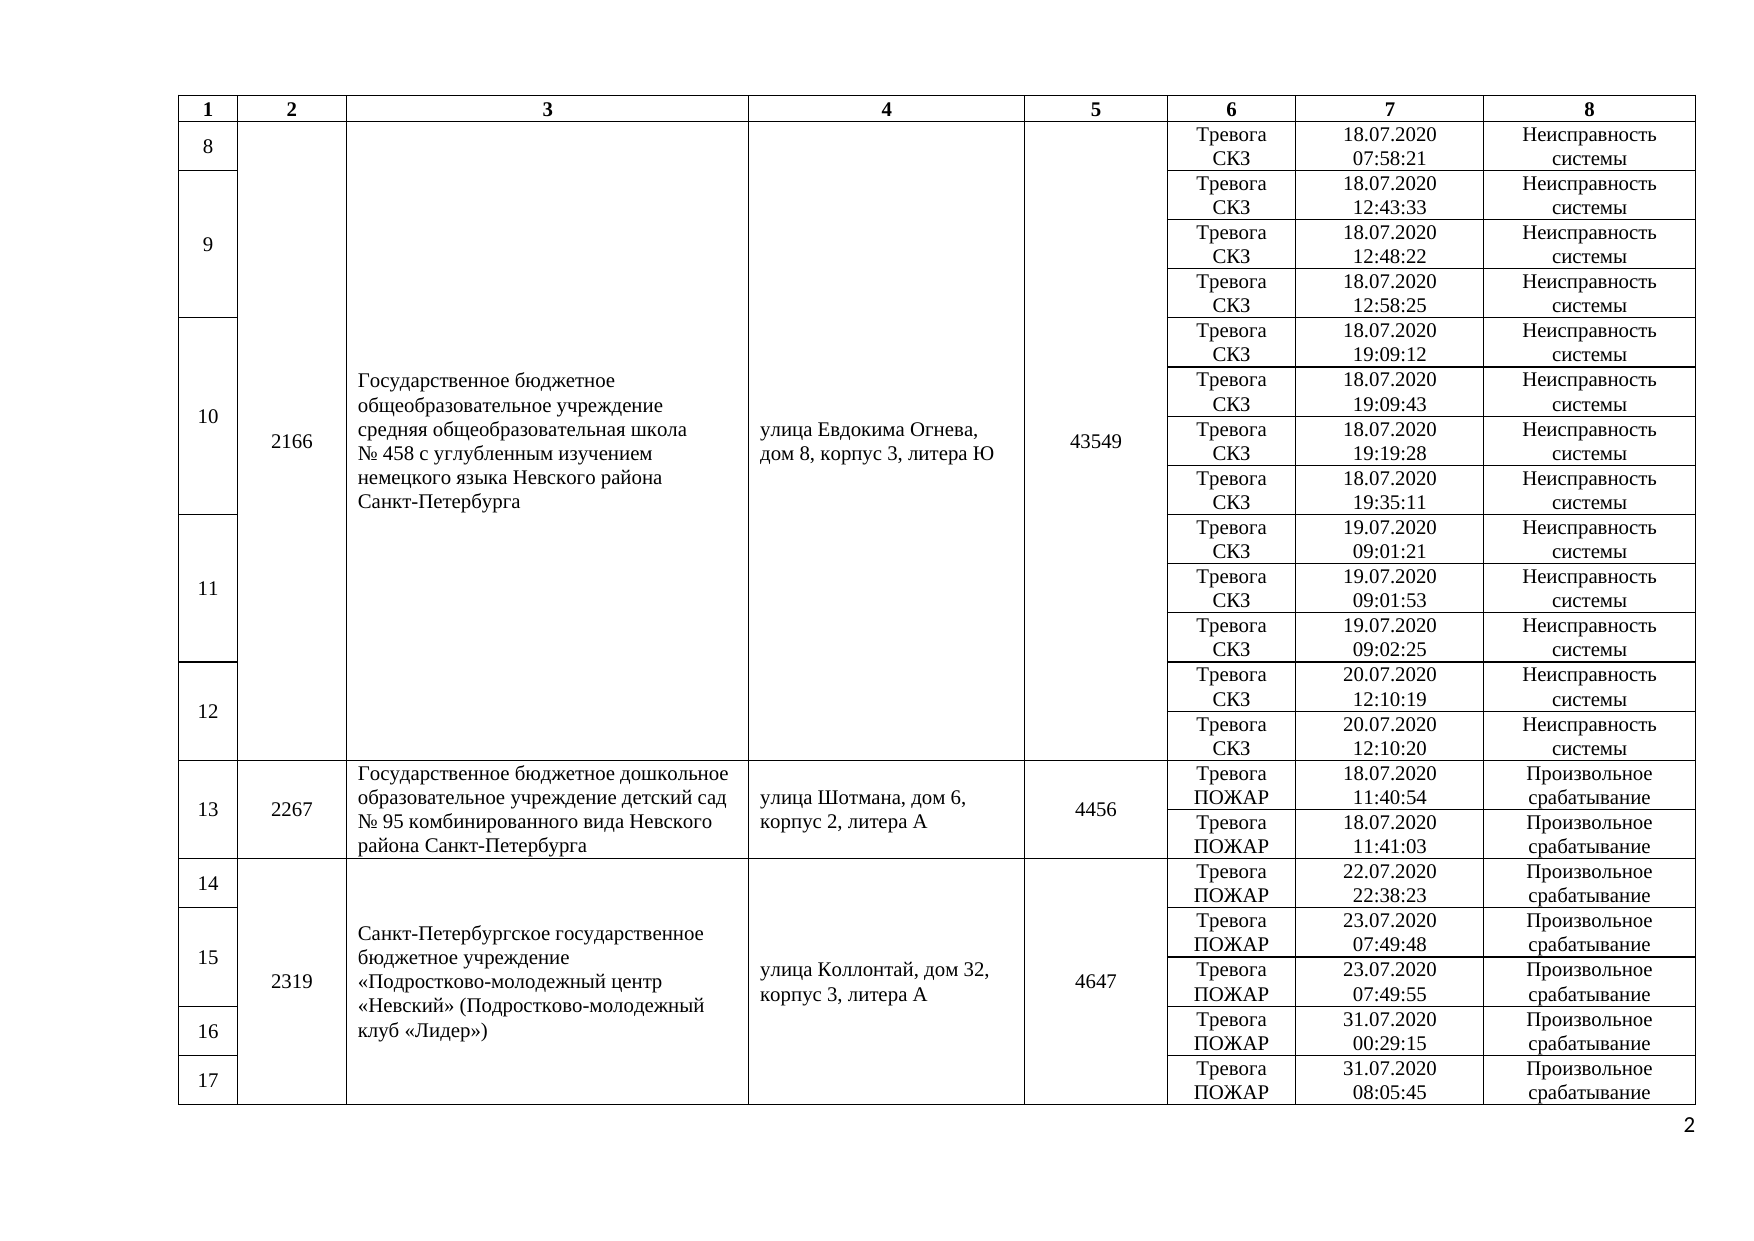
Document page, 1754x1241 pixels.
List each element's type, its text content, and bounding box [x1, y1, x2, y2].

table_header 5 [1025, 96, 1167, 121]
table_header 7 [1296, 96, 1483, 121]
table_header 2 [238, 96, 346, 121]
table_cell Тревога СКЗ [1168, 712, 1295, 760]
table_cell 43549 [1025, 122, 1167, 760]
table_cell 18.07.2020 11:40:54 [1296, 761, 1483, 809]
table_cell Государственное бюджетное общеобразовательное учреждение средняя общеобразовательная школа № 458 с углубленным изучением немецкого языка Невского района Санкт-Петербурга [347, 122, 748, 760]
table_cell Тревога ПОЖАР [1168, 761, 1295, 809]
table_cell 18.07.2020 12:58:25 [1296, 269, 1483, 317]
table_cell Тревога СКЗ [1168, 663, 1295, 711]
table_cell 18.07.2020 19:09:12 [1296, 318, 1483, 366]
table_cell 2267 [238, 761, 346, 858]
table_cell Неисправность системы [1484, 663, 1695, 711]
table_cell улица Шотмана, дом 6, корпус 2, литера А [749, 761, 1024, 858]
table_cell 18.07.2020 19:19:28 [1296, 417, 1483, 465]
table_cell Тревога ПОЖАР [1168, 958, 1295, 1006]
table_cell 16 [179, 1007, 237, 1055]
table_cell 9 [179, 171, 237, 317]
table_cell Тревога СКЗ [1168, 171, 1295, 219]
table_header 1 [179, 96, 237, 121]
table_cell 18.07.2020 19:09:43 [1296, 368, 1483, 416]
table_cell Неисправность системы [1484, 171, 1695, 219]
table_cell Тревога СКЗ [1168, 515, 1295, 563]
table_header 8 [1484, 96, 1695, 121]
table_cell Тревога СКЗ [1168, 269, 1295, 317]
table_cell Тревога СКЗ [1168, 417, 1295, 465]
table_header 6 [1168, 96, 1295, 121]
table_cell Произвольное срабатывание [1484, 1007, 1695, 1055]
table_header 4 [749, 96, 1024, 121]
table_cell Тревога СКЗ [1168, 466, 1295, 514]
table_cell Произвольное срабатывание [1484, 761, 1695, 809]
table_cell 23.07.2020 07:49:48 [1296, 908, 1483, 956]
table_cell 22.07.2020 22:38:23 [1296, 859, 1483, 907]
table_cell 17 [179, 1056, 237, 1104]
table_cell Тревога ПОЖАР [1168, 859, 1295, 907]
table_cell улица Евдокима Огнева, дом 8, корпус 3, литера Ю [749, 122, 1024, 760]
table_cell Неисправность системы [1484, 368, 1695, 416]
table_cell Неисправность системы [1484, 269, 1695, 317]
table_cell Произвольное срабатывание [1484, 908, 1695, 956]
table_cell 13 [179, 761, 237, 858]
table_cell Тревога ПОЖАР [1168, 1007, 1295, 1055]
table_cell 4647 [1025, 859, 1167, 1104]
table_cell 8 [179, 122, 237, 170]
table_cell 23.07.2020 07:49:55 [1296, 958, 1483, 1006]
table_cell 15 [179, 908, 237, 1006]
table_cell 11 [179, 515, 237, 661]
table_cell 14 [179, 859, 237, 907]
table_cell Тревога СКЗ [1168, 318, 1295, 366]
table_cell 19.07.2020 09:01:21 [1296, 515, 1483, 563]
table_cell Произвольное срабатывание [1484, 1056, 1695, 1104]
table_cell Тревога СКЗ [1168, 613, 1295, 661]
table_cell Тревога ПОЖАР [1168, 908, 1295, 956]
table_cell Неисправность системы [1484, 712, 1695, 760]
table_cell Тревога СКЗ [1168, 564, 1295, 612]
table_cell 18.07.2020 19:35:11 [1296, 466, 1483, 514]
table_cell Произвольное срабатывание [1484, 810, 1695, 858]
table_cell Произвольное срабатывание [1484, 958, 1695, 1006]
table_cell 31.07.2020 00:29:15 [1296, 1007, 1483, 1055]
table_cell Государственное бюджетное дошкольное образовательное учреждение детский сад № 95 комбинированного вида Невского района Санкт-Петербурга [347, 761, 748, 858]
table_cell 18.07.2020 11:41:03 [1296, 810, 1483, 858]
table_cell 4456 [1025, 761, 1167, 858]
table_cell Тревога ПОЖАР [1168, 1056, 1295, 1104]
table_cell Неисправность системы [1484, 613, 1695, 661]
table_cell 20.07.2020 12:10:19 [1296, 663, 1483, 711]
table_cell Санкт-Петербургское государственное бюджетное учреждение «Подростково-молодежный центр «Невский» (Подростково-молодежный клуб «Лидер») [347, 859, 748, 1104]
table_cell 19.07.2020 09:01:53 [1296, 564, 1483, 612]
table_header 3 [347, 96, 748, 121]
table_cell 18.07.2020 12:48:22 [1296, 220, 1483, 268]
table_cell 19.07.2020 09:02:25 [1296, 613, 1483, 661]
table_cell 2319 [238, 859, 346, 1104]
table_cell Тревога СКЗ [1168, 220, 1295, 268]
table_cell Тревога СКЗ [1168, 368, 1295, 416]
table_cell улица Коллонтай, дом 32, корпус 3, литера А [749, 859, 1024, 1104]
table_cell Неисправность системы [1484, 318, 1695, 366]
table_cell Неисправность системы [1484, 220, 1695, 268]
table_cell 2166 [238, 122, 346, 760]
table_cell 18.07.2020 12:43:33 [1296, 171, 1483, 219]
table_cell Произвольное срабатывание [1484, 859, 1695, 907]
table_cell 20.07.2020 12:10:20 [1296, 712, 1483, 760]
table_cell 18.07.2020 07:58:21 [1296, 122, 1483, 170]
table_cell Тревога СКЗ [1168, 122, 1295, 170]
table_cell 12 [179, 663, 237, 760]
table_cell 10 [179, 318, 237, 514]
table_cell Неисправность системы [1484, 466, 1695, 514]
table_cell Неисправность системы [1484, 515, 1695, 563]
table_cell Неисправность системы [1484, 122, 1695, 170]
table_cell 31.07.2020 08:05:45 [1296, 1056, 1483, 1104]
table_cell Тревога ПОЖАР [1168, 810, 1295, 858]
table_cell Неисправность системы [1484, 417, 1695, 465]
table_cell Неисправность системы [1484, 564, 1695, 612]
